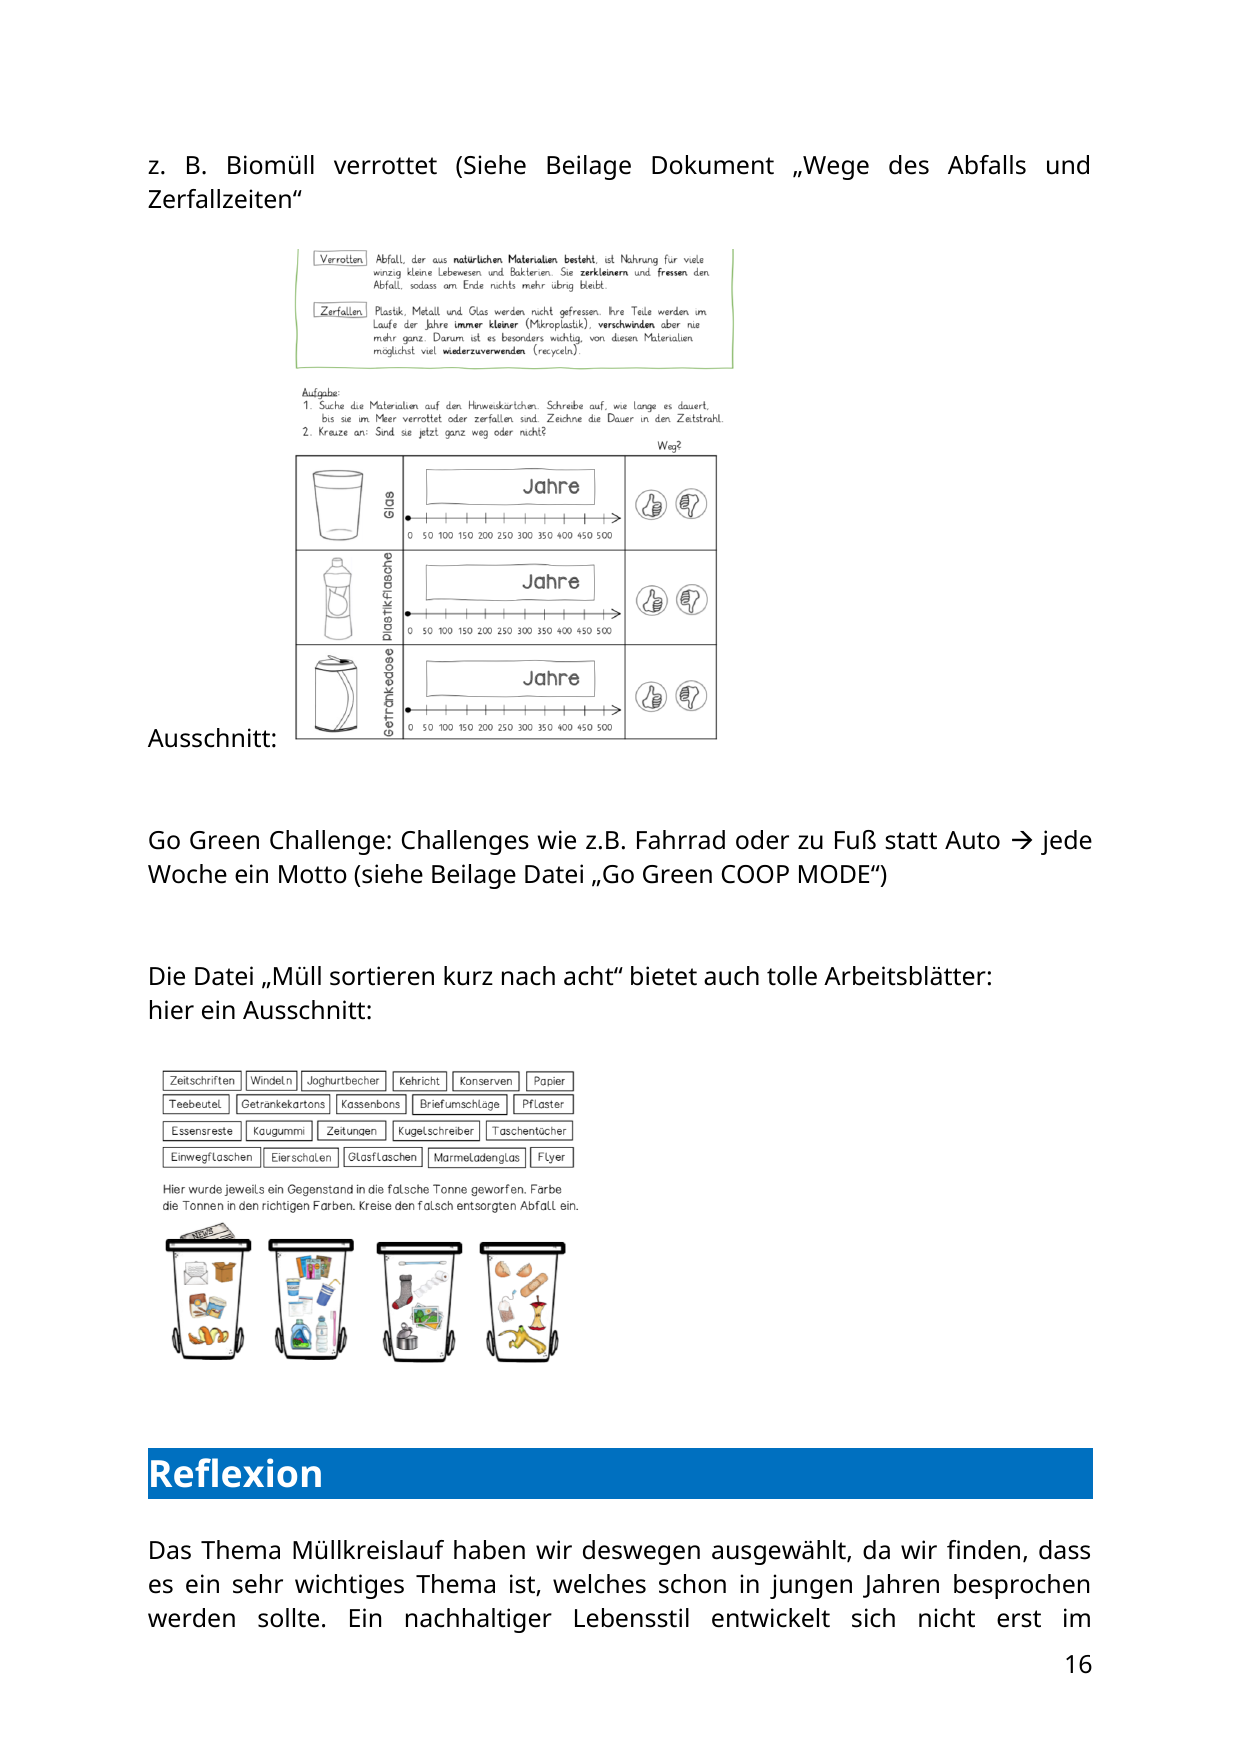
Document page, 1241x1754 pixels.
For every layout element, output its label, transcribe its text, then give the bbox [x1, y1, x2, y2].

text hier ein Ausschnitt: [148, 993, 1093, 1027]
text Die Datei „Müll sortieren kurz nach acht“ bietet auch tolle Arbeitsblätter: [148, 959, 1093, 993]
subtitle Reflexion [148, 1448, 1093, 1499]
text Go Green Challenge: Challenges wie z.B. Fahrrad oder zu Fuß statt Auto jede Woche ein Motto (siehe Beilage Datei „Go Green COOP MODE“) [148, 822, 1093, 891]
picture [283, 249, 753, 747]
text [148, 148, 1093, 216]
picture [147, 1060, 597, 1389]
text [148, 1533, 1093, 1635]
